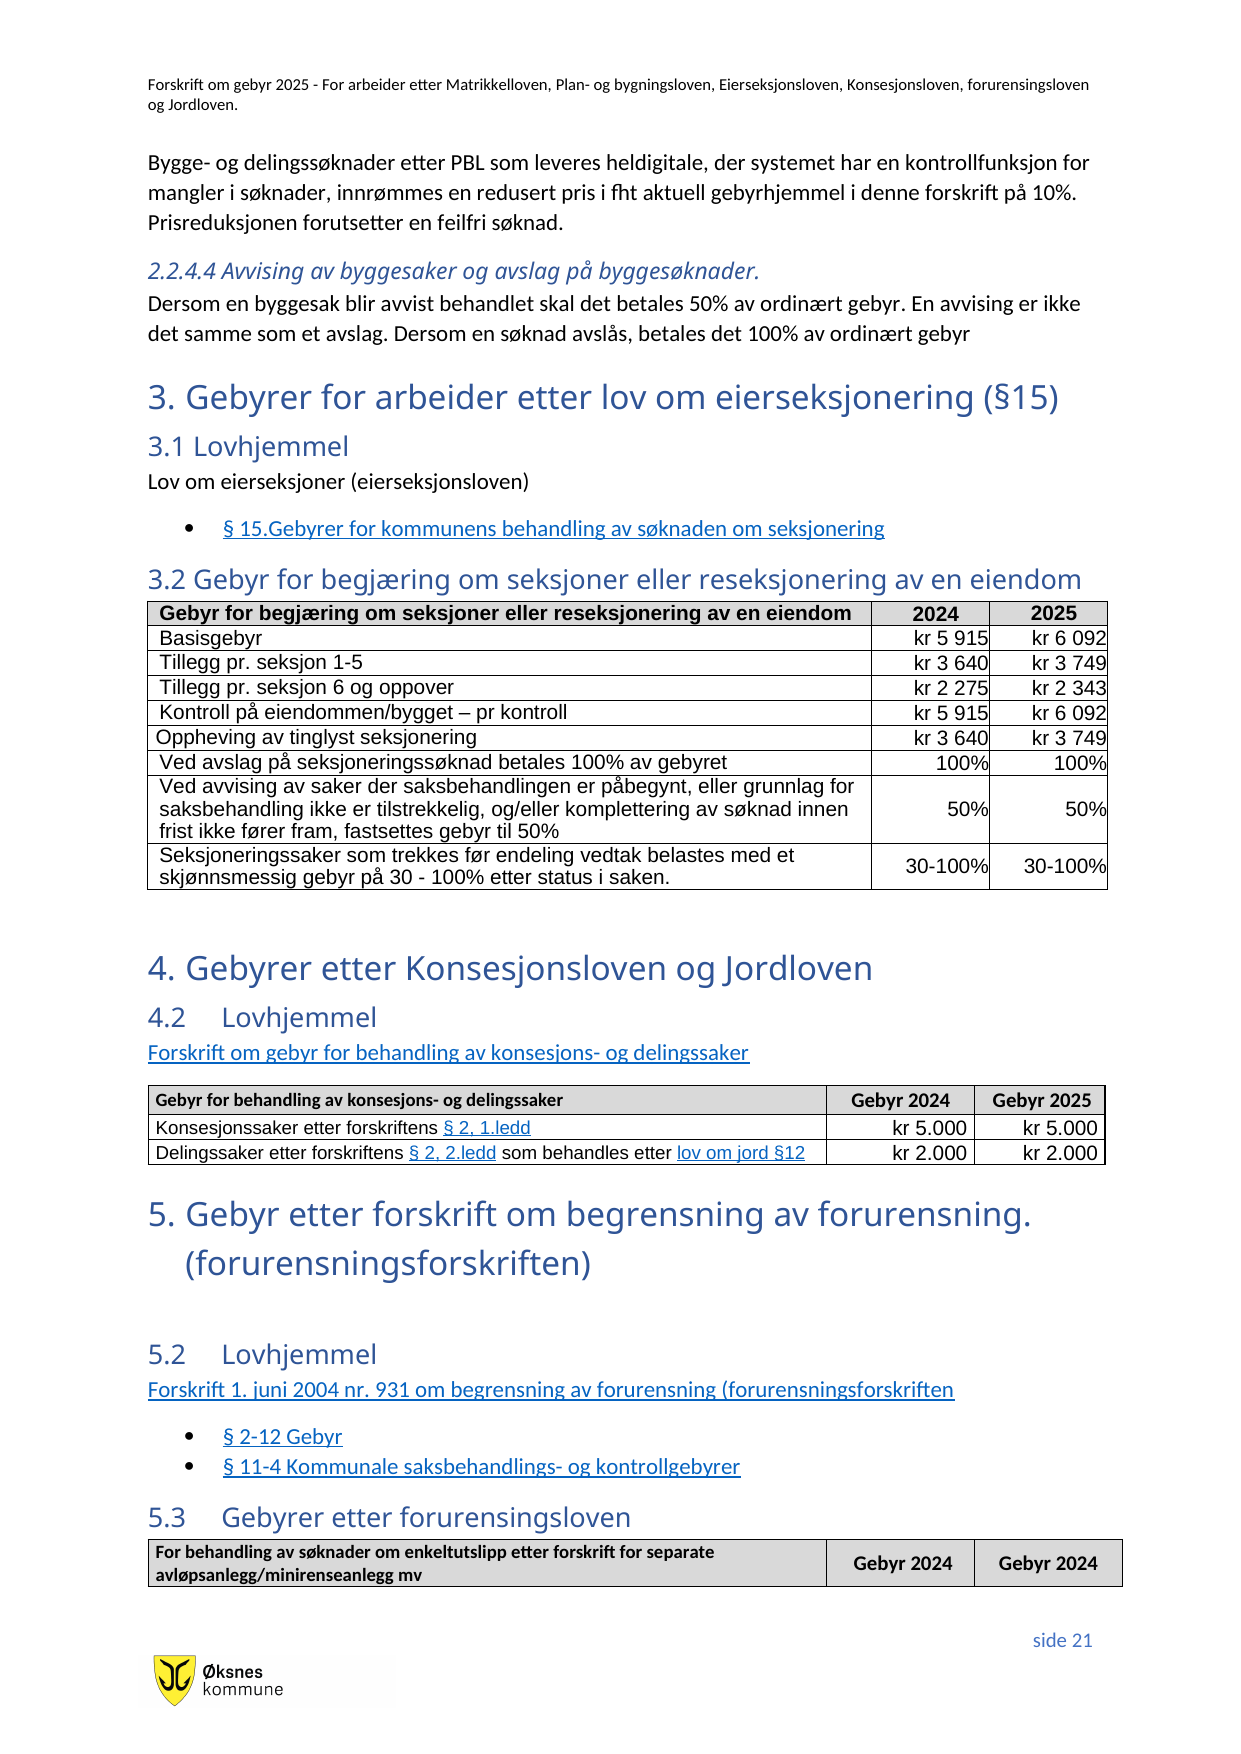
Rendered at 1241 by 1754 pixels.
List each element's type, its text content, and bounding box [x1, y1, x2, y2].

table_cell kr 3 749 [990, 651, 1107, 675]
table_cell Ved avslag på seksjoneringssøknad betales 100% av gebyret [148, 751, 871, 774]
text Dersom en byggesak blir avvist behandlet skal det betales 50% av ordinært gebyr. En avvising er ikke det samme som et avslag. Dersom en søknad avslås, betales det 100% av ordinært gebyr [148, 289, 1093, 347]
table_cell kr 2 275 [872, 676, 989, 700]
table_cell 100% [872, 751, 989, 774]
table_cell Seksjoneringssaker som trekkes før endeling vedtak belastes med et skjønnsmessig gebyr på 30 - 100% etter status i saken. [148, 844, 871, 889]
table_cell Basisgebyr [148, 626, 871, 650]
table_cell 30-100% [872, 844, 989, 889]
table_header Gebyr for begjæring om seksjoner eller reseksjonering av en eiendom [148, 602, 871, 625]
table_cell kr 2.000 [827, 1140, 974, 1164]
table_cell kr 6 092 [990, 701, 1107, 725]
table_cell 50% [990, 776, 1107, 843]
table_header 2024 [872, 602, 989, 625]
table_cell kr 5 915 [872, 701, 989, 725]
text Forskrift 1. juni 2004 nr. 931 om begrensning av forurensning (forurensningsforskriften [148, 1375, 1093, 1403]
list § 2-12 Gebyr [185, 1422, 1093, 1450]
list § 11-4 Kommunale saksbehandlings- og kontrollgebyrer [185, 1452, 1093, 1480]
table_cell Delingssaker etter forskriftens § 2, 2.ledd som behandles etter lov om jord §12 [149, 1140, 826, 1164]
text Lov om eierseksjoner (eierseksjonsloven) [148, 467, 1093, 495]
text Bygge- og delingssøknader etter PBL som leveres heldigitale, der systemet har en kontrollfunksjon for mangler i søknader, innrømmes en redusert pris i fht aktuell gebyrhjemmel i denne forskrift på 10%. Prisreduksjonen forutsetter en feilfri søknad. [148, 148, 1093, 236]
subtitle Gebyrer for arbeider etter lov om eierseksjonering (§15) [148, 374, 1093, 419]
text Forskrift om gebyr for behandling av konsesjons- og delingssaker [148, 1038, 1093, 1066]
subtitle 3.1 Lovhjemmel [148, 427, 1093, 464]
table_cell Ved avvising av saker der saksbehandlingen er påbegynt, eller grunnlag for saksbehandling ikke er tilstrekkelig, og/eller komplettering av søknad innen frist ikke fører fram, fastsettes gebyr til 50% [148, 776, 871, 843]
picture [137, 1655, 396, 1708]
table_cell kr 5 915 [872, 626, 989, 650]
table_header Gebyr 2024 [827, 1540, 974, 1586]
table_cell 50% [872, 776, 989, 843]
table_cell kr 2 343 [990, 676, 1107, 700]
table_cell kr 3 640 [872, 651, 989, 675]
list § 15.Gebyrer for kommunens behandling av søknaden om seksjonering [185, 514, 1093, 542]
table_cell Oppheving av tinglyst seksjonering [148, 726, 871, 750]
table_cell Konsesjonssaker etter forskriftens § 2, 1.ledd [149, 1115, 826, 1139]
subtitle 2.2.4.4 Avvising av byggesaker og avslag på byggesøknader. [148, 255, 1093, 286]
subtitle Lovhjemmel [148, 1335, 1093, 1372]
table_header 2025 [990, 602, 1107, 625]
table_cell 100% [990, 751, 1107, 774]
table_header Gebyr 2025 [975, 1086, 1104, 1114]
subtitle Gebyr etter forskrift om begrensning av forurensning. (forurensningsforskriften) [148, 1190, 1093, 1285]
subtitle Gebyrer etter forurensingsloven [148, 1499, 1093, 1536]
table_cell kr 2.000 [975, 1140, 1104, 1164]
table_cell kr 3 749 [990, 726, 1107, 750]
table_cell 30-100% [990, 844, 1107, 889]
table_cell Tillegg pr. seksjon 6 og oppover [148, 676, 871, 700]
table_cell kr 6 092 [990, 626, 1107, 650]
subtitle Gebyrer etter Konsesjonsloven og Jordloven [148, 945, 1093, 991]
subtitle Lovhjemmel [148, 998, 1093, 1035]
table_header Gebyr 2024 [975, 1540, 1122, 1586]
table_cell kr 5.000 [827, 1115, 974, 1139]
table_header Gebyr for behandling av konsesjons- og delingssaker [149, 1086, 826, 1114]
table_cell Kontroll på eiendommen/bygget – pr kontroll [148, 701, 871, 725]
table_header Gebyr 2024 [827, 1086, 974, 1114]
table_header For behandling av søknader om enkeltutslipp etter forskrift for separate avløpsanlegg/minirenseanlegg mv [149, 1540, 826, 1586]
subtitle 3.2 Gebyr for begjæring om seksjoner eller reseksjonering av en eiendom [148, 561, 1093, 598]
table_cell kr 5.000 [975, 1115, 1104, 1139]
table_cell Tillegg pr. seksjon 1-5 [148, 651, 871, 675]
table_cell kr 3 640 [872, 726, 989, 750]
